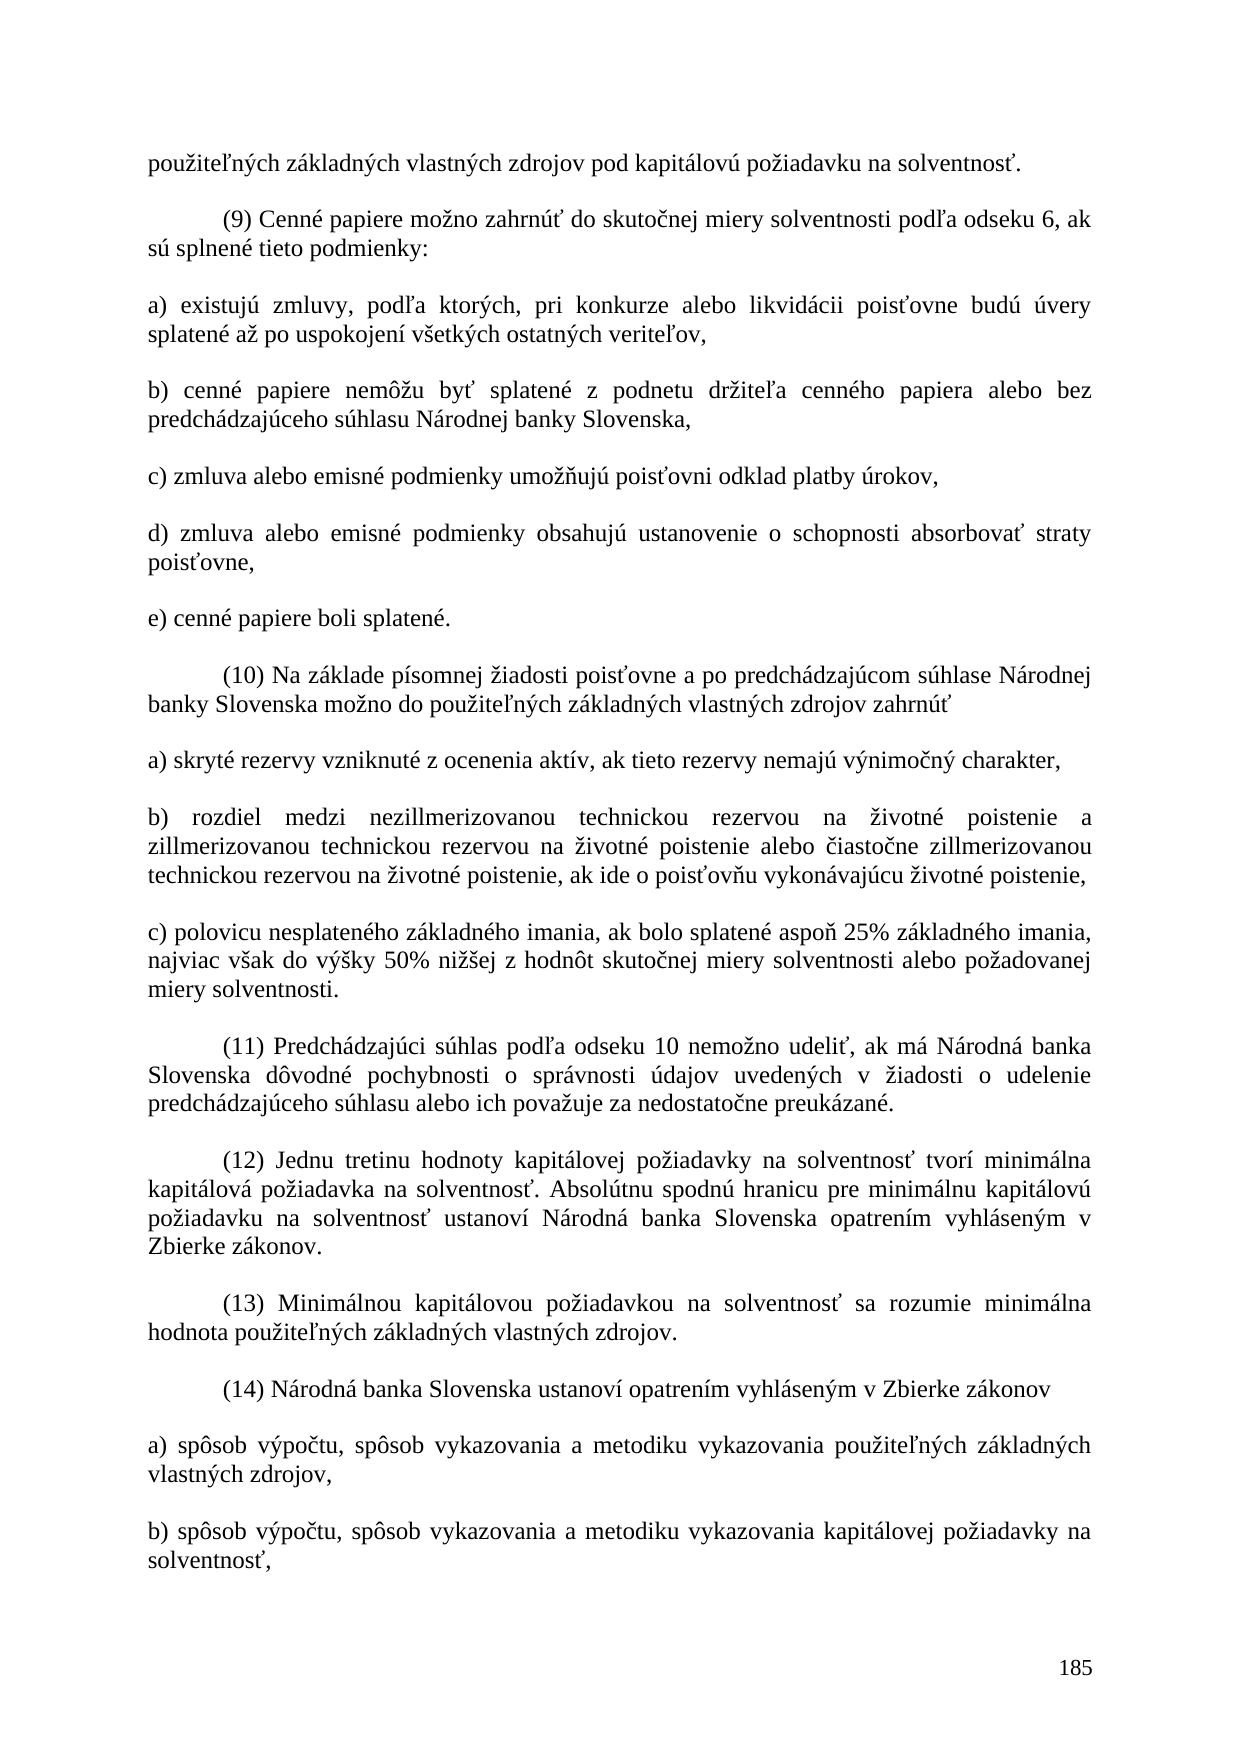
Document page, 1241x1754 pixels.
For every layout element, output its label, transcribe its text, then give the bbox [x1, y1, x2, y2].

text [148, 148, 1092, 176]
text (10) Na základe písomnej žiadosti poisťovne a po predchádzajúcom súhlase Národnej banky Slovenska možno do použiteľných základných vlastných zdrojov zahrnúť [148, 660, 1092, 718]
text b) cenné papiere nemôžu byť splatené z podnetu držiteľa cenného papiera alebo bez predchádzajúceho súhlasu Národnej banky Slovenska, [148, 376, 1092, 433]
text a) existujú zmluvy, podľa ktorých, pri konkurze alebo likvidácii poisťovne budú úvery splatené až po uspokojení všetkých ostatných veriteľov, [148, 290, 1092, 347]
text (13) Minimálnou kapitálovou požiadavkou na solventnosť sa rozumie minimálna hodnota použiteľných základných vlastných zdrojov. [148, 1288, 1092, 1346]
text b) spôsob výpočtu, spôsob vykazovania a metodiku vykazovania kapitálovej požiadavky na solventnosť, [148, 1516, 1092, 1573]
text b) rozdiel medzi nezillmerizovanou technickou rezervou na životné poistenie a zillmerizovanou technickou rezervou na životné poistenie alebo čiastočne zillmerizovanou technickou rezervou na životné poistenie, ak ide o poisťovňu vykonávajúcu životné poistenie, [148, 802, 1092, 889]
text (12) Jednu tretinu hodnoty kapitálovej požiadavky na solventnosť tvorí minimálna kapitálová požiadavka na solventnosť. Absolútnu spodnú hranicu pre minimálnu kapitálovú požiadavku na solventnosť ustanoví Národná banka Slovenska opatrením vyhláseným v Zbierke zákonov. [148, 1145, 1092, 1260]
text e) cenné papiere boli splatené. [148, 603, 1092, 632]
text (9) Cenné papiere možno zahrnúť do skutočnej miery solventnosti podľa odseku 6, ak sú splnené tieto podmienky: [148, 204, 1092, 262]
text c) polovicu nesplateného základného imania, ak bolo splatené aspoň 25% základného imania, najviac však do výšky 50% nižšej z hodnôt skutočnej miery solventnosti alebo požadovanej miery solventnosti. [148, 917, 1092, 1003]
text c) zmluva alebo emisné podmienky umožňujú poisťovni odklad platby úrokov, [148, 461, 1092, 490]
text (14) Národná banka Slovenska ustanoví opatrením vyhláseným v Zbierke zákonov [148, 1374, 1092, 1402]
text a) skryté rezervy vzniknuté z ocenenia aktív, ak tieto rezervy nemajú výnimočný charakter, [148, 746, 1092, 774]
text a) spôsob výpočtu, spôsob vykazovania a metodiku vykazovania použiteľných základných vlastných zdrojov, [148, 1431, 1092, 1488]
text (11) Predchádzajúci súhlas podľa odseku 10 nemožno udeliť, ak má Národná banka Slovenska dôvodné pochybnosti o správnosti údajov uvedených v žiadosti o udelenie predchádzajúceho súhlasu alebo ich považuje za nedostatočne preukázané. [148, 1031, 1092, 1117]
text d) zmluva alebo emisné podmienky obsahujú ustanovenie o schopnosti absorbovať straty poisťovne, [148, 518, 1092, 575]
